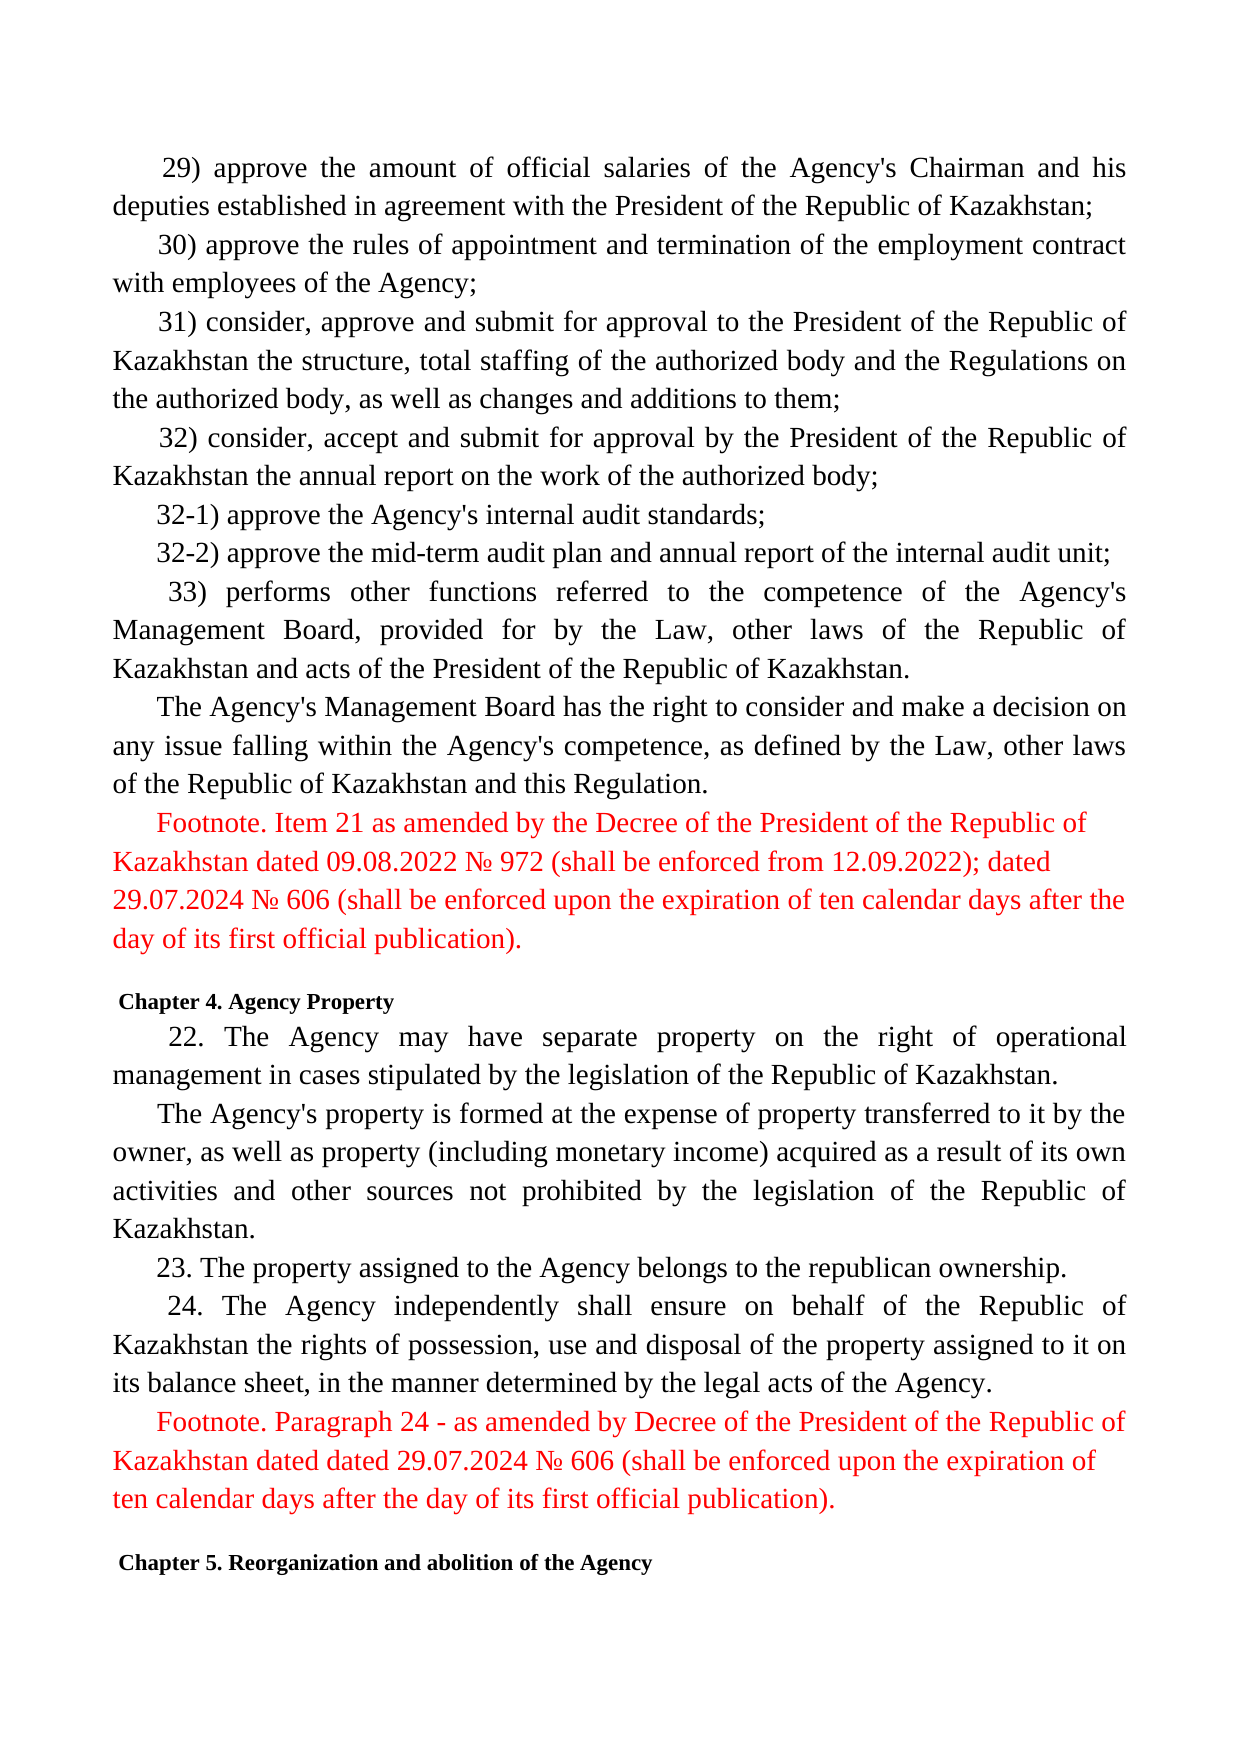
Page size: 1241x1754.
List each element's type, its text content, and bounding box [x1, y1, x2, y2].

text 32-1) approve the Agency's internal audit standards; [112, 497, 1128, 530]
text 29) approve the amount of official salaries of the Agency's Chairman and his deputies established in agreement with the President of the Republic of Kazakhstan; [112, 150, 1128, 222]
text 30) approve the rules of appointment and termination of the employment contract with employees of the Agency; [112, 227, 1128, 299]
text 23. The property assigned to the Agency belongs to the republican ownership. [112, 1250, 1128, 1283]
text 22. The Agency may have separate property on the right of operational management in cases stipulated by the legislation of the Republic of Kazakhstan. [112, 1019, 1128, 1091]
text 32-2) approve the mid-term audit plan and annual report of the internal audit unit; [112, 535, 1128, 569]
text 24. The Agency independently shall ensure on behalf of the Republic of Kazakhstan the rights of possession, use and disposal of the property assigned to it on its balance sheet, in the manner determined by the legal acts of the Agency. [112, 1288, 1128, 1399]
text 33) performs other functions referred to the competence of the Agency's Management Board, provided for by the Law, other laws of the Republic of Kazakhstan and acts of the President of the Republic of Kazakhstan. [112, 574, 1128, 684]
text Chapter 5. Reorganization and abolition of the Agency [112, 1549, 1128, 1575]
text The Agency's Management Board has the right to consider and make a decision on any issue falling within the Agency's competence, as defined by the Law, other laws of the Republic of Kazakhstan and this Regulation. [112, 689, 1128, 800]
text Chapter 4. Agency Property [112, 988, 1128, 1015]
text 31) consider, approve and submit for approval to the President of the Republic of Kazakhstan the structure, total staffing of the authorized body and the Regulations on the authorized body, as well as changes and additions to them; [112, 304, 1128, 415]
text Footnote. Paragraph 24 - as amended by Decree of the President of the Republic of Kazakhstan dated dated 29.07.2024 № 606 (shall be enforced upon the expiration of ten calendar days after the day of its first official publication). [112, 1404, 1128, 1545]
text Footnote. Item 21 as amended by the Decree of the President of the Republic of Kazakhstan dated 09.08.2022 № 972 (shall be enforced from 12.09.2022); dated 29.07.2024 № 606 (shall be enforced upon the expiration of ten calendar days after the day of its first official publication). [112, 805, 1128, 984]
text 32) consider, accept and submit for approval by the President of the Republic of Kazakhstan the annual report on the work of the authorized body; [112, 420, 1128, 492]
text The Agency's property is formed at the expense of property transferred to it by the owner, as well as property (including monetary income) acquired as a result of its own activities and other sources not prohibited by the legislation of the Republic of Kazakhstan. [112, 1096, 1128, 1245]
